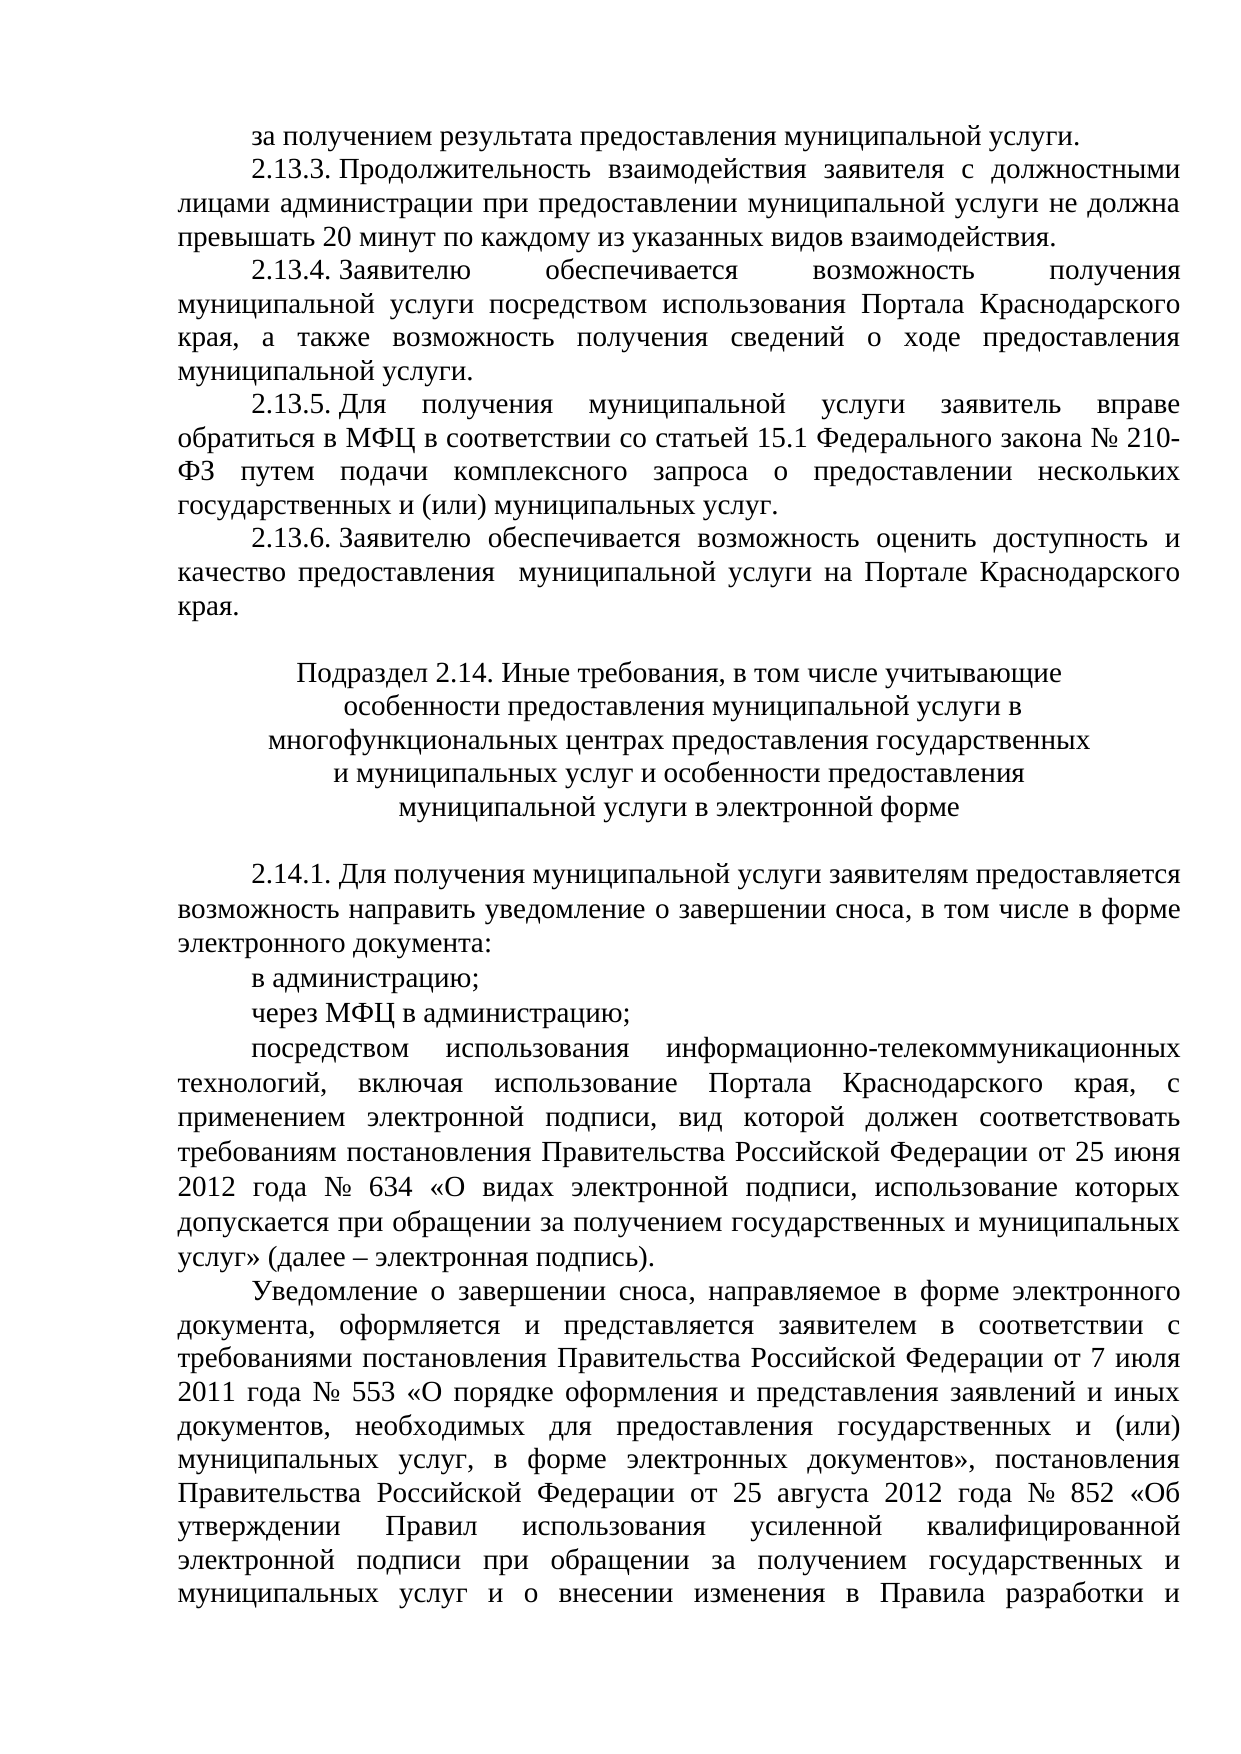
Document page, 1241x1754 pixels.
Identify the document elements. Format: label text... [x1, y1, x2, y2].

text 2.13.6. Заявителю обеспечивается возможность оценить доступность и качество предоставления муниципальной услуги на Портале Краснодарского края. [177, 521, 1181, 621]
text Подраздел 2.14. Иные требования, в том числе учитывающие [177, 655, 1181, 688]
text 2.13.3. Продолжительность взаимодействия заявителя с должностными лицами администрации при предоставлении муниципальной услуги не должна превышать 20 минут по каждому из указанных видов взаимодействия. [177, 152, 1181, 252]
text за получением результата предоставления муниципальной услуги. [177, 118, 1181, 152]
text многофункциональных центрах предоставления государственных [177, 722, 1181, 755]
text через МФЦ в администрацию; [177, 995, 1181, 1029]
text 2.13.4. Заявителю обеспечивается возможность получения муниципальной услуги посредством использования Портала Краснодарского края, а также возможность получения сведений о ходе предоставления муниципальной услуги. [177, 252, 1181, 386]
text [177, 1273, 1181, 1609]
text 2.13.5. Для получения муниципальной услуги заявитель вправе обратиться в МФЦ в соответствии со статьей 15.1 Федерального закона № 210-ФЗ путем подачи комплексного запроса о предоставлении нескольких государственных и (или) муниципальных услуг. [177, 386, 1181, 521]
text в администрацию; [177, 960, 1181, 994]
text и муниципальных услуг и особенности предоставления [177, 755, 1181, 789]
text муниципальной услуги в электронной форме [177, 789, 1181, 822]
text 2.14.1. Для получения муниципальной услуги заявителям предоставляется возможность направить уведомление о завершении сноса, в том числе в форме электронного документа: [177, 856, 1181, 959]
text посредством использования информационно-телекоммуникационных технологий, включая использование Портала Краснодарского края, с применением электронной подписи, вид которой должен соответствовать требованиям постановления Правительства Российской Федерации от 25 июня 2012 года № 634 «О видах электронной подписи, использование которых допускается при обращении за получением государственных и муниципальных услуг» (далее – электронная подпись). [177, 1030, 1181, 1272]
text особенности предоставления муниципальной услуги в [177, 688, 1181, 722]
